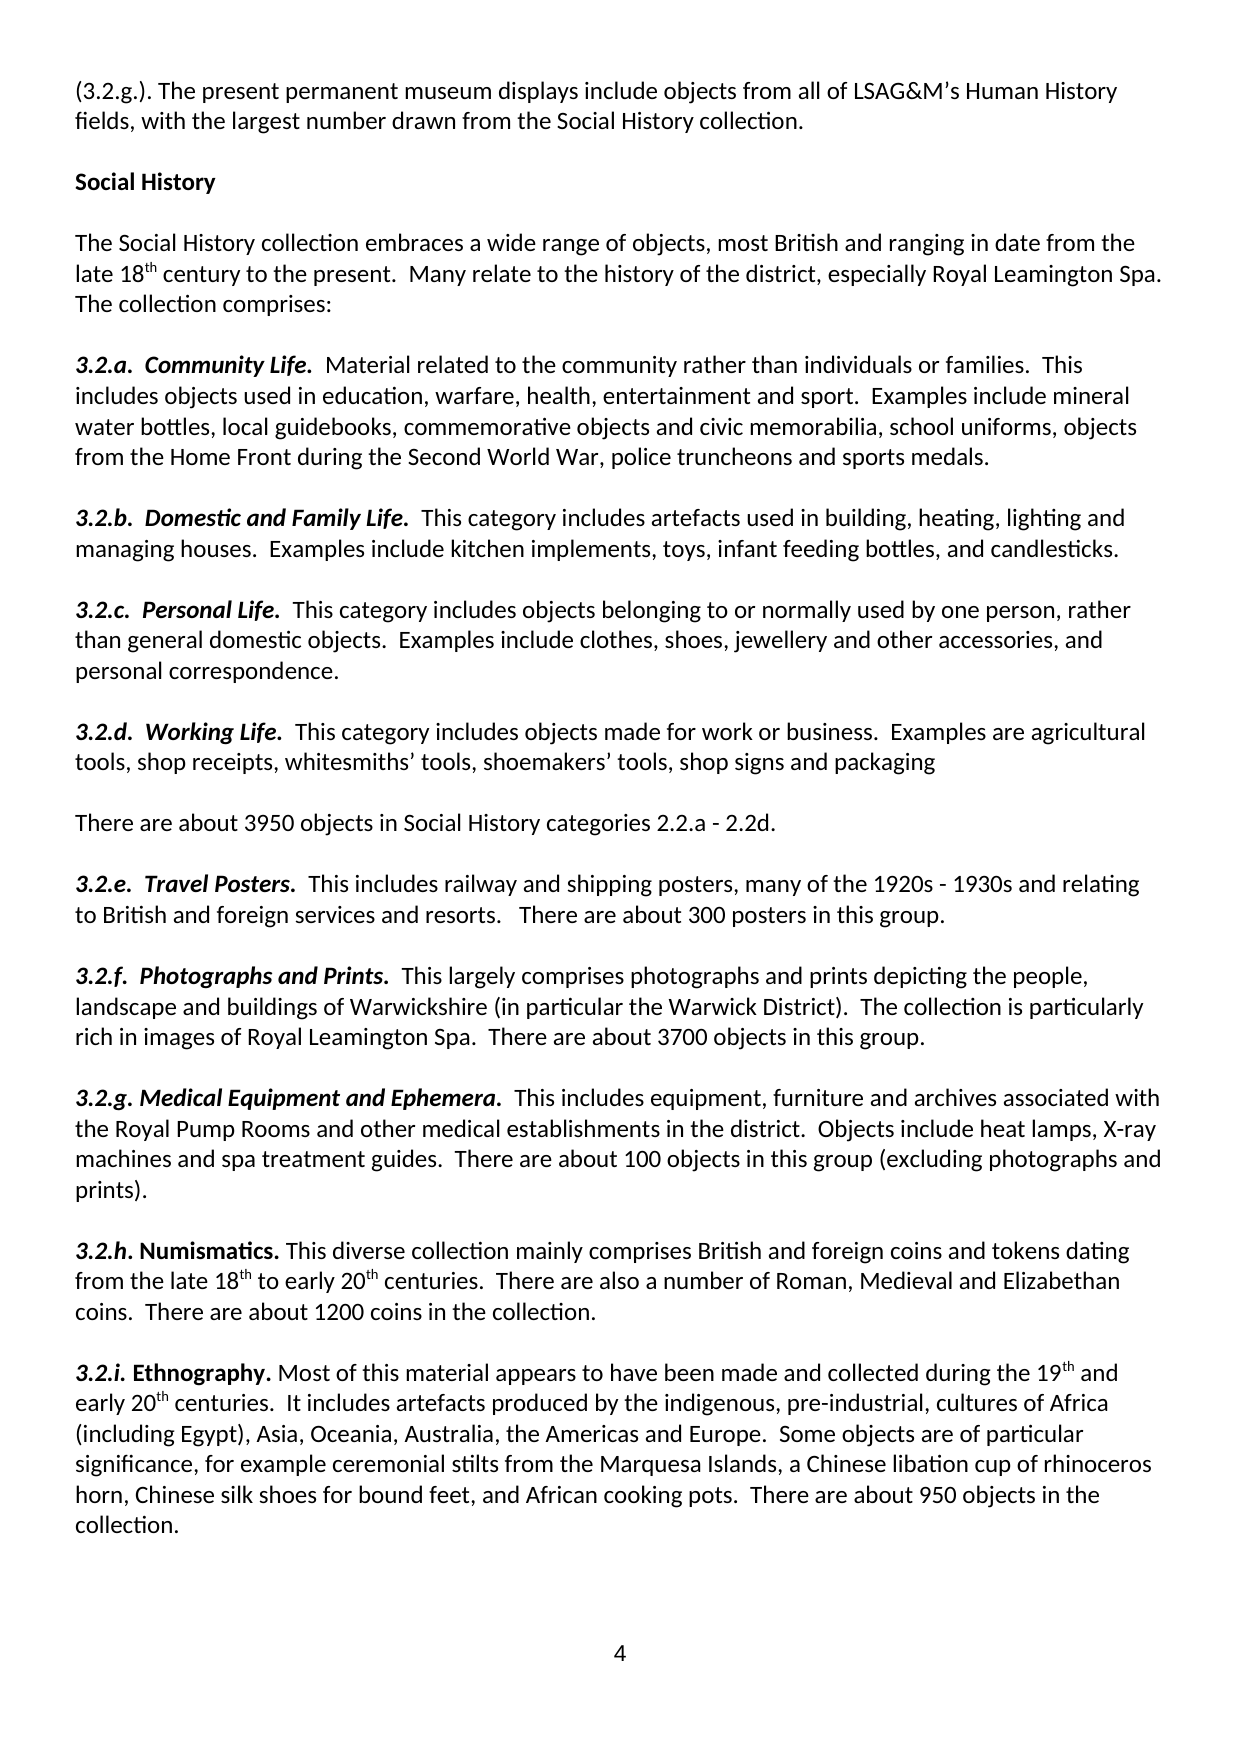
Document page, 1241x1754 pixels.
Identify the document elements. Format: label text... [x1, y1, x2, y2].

text 3.2.h. Numismatics. This diverse collection mainly comprises British and foreign coins and tokens dating from the late 18th to early 20th centuries. There are also a number of Roman, Medieval and Elizabethan coins. There are about 1200 coins in the collection. [75, 1235, 1165, 1326]
text 3.2.e. Travel Posters. This includes railway and shipping posters, many of the 1920s - 1930s and relating to British and foreign services and resorts. There are about 300 posters in this group. [75, 868, 1165, 929]
text 3.2.c. Personal Life. This category includes objects belonging to or normally used by one person, rather than general domestic objects. Examples include clothes, shoes, jewellery and other accessories, and personal correspondence. [75, 594, 1165, 685]
text 3.2.f. Photographs and Prints. This largely comprises photographs and prints depicting the people, landscape and buildings of Warwickshire (in particular the Warwick District). The collection is particularly rich in images of Royal Leamington Spa. There are about 3700 objects in this group. [75, 960, 1165, 1052]
text 3.2.g. Medical Equipment and Ephemera. This includes equipment, furniture and archives associated with the Royal Pump Rooms and other medical establishments in the district. Objects include heat lamps, X-ray machines and spa treatment guides. There are about 100 objects in this group (excluding photographs and prints). [75, 1082, 1165, 1204]
text 3.2.d. Working Life. This category includes objects made for work or business. Examples are agricultural tools, shop receipts, whitesmiths’ tools, shoemakers’ tools, shop signs and packaging [75, 716, 1165, 777]
text 3.2.a. Community Life. Material related to the community rather than individuals or families. This includes objects used in education, warfare, health, entertainment and sport. Examples include mineral water bottles, local guidebooks, commemorative objects and civic memorabilia, school uniforms, objects from the Home Front during the Second World War, police truncheons and sports medals. [75, 350, 1165, 472]
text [75, 75, 1165, 136]
text There are about 3950 objects in Social History categories 2.2.a - 2.2d. [75, 807, 1165, 838]
text The Social History collection embraces a wide range of objects, most British and ranging in date from the late 18th century to the present. Many relate to the history of the district, especially Royal Leamington Spa. The collection comprises: [75, 228, 1165, 319]
text Social History [75, 167, 1165, 197]
text 3.2.i. Ethnography. Most of this material appears to have been made and collected during the 19th and early 20th centuries. It includes artefacts produced by the indigenous, pre-industrial, cultures of Africa (including Egypt), Asia, Oceania, Australia, the Americas and Europe. Some objects are of particular significance, for example ceremonial stilts from the Marquesa Islands, a Chinese libation cup of rhinoceros horn, Chinese silk shoes for bound feet, and African cooking pots. There are about 950 objects in the collection. [75, 1357, 1165, 1540]
text 3.2.b. Domestic and Family Life. This category includes artefacts used in building, heating, lighting and managing houses. Examples include kitchen implements, toys, infant feeding bottles, and candlesticks. [75, 502, 1165, 563]
